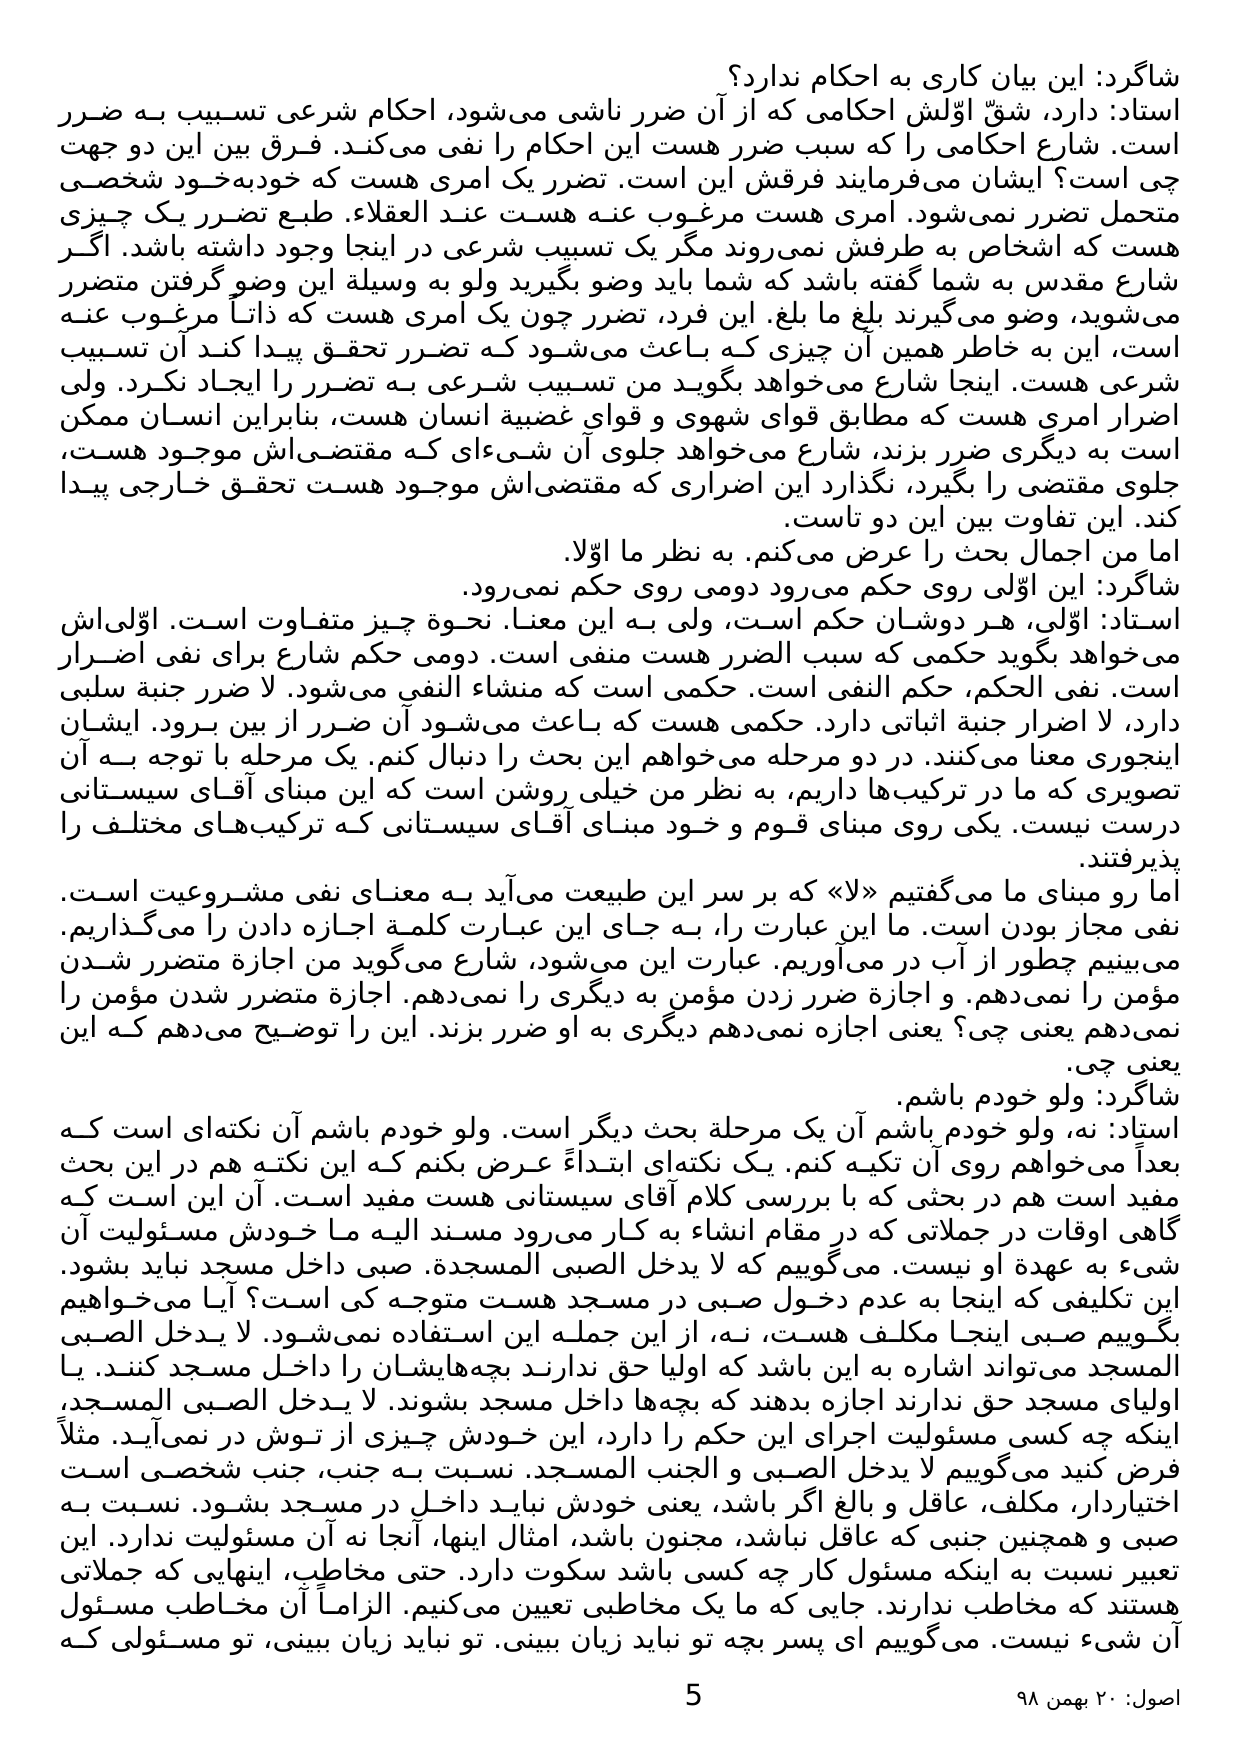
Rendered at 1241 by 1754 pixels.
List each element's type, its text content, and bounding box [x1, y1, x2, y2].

text اما من اجمال بحث را عرض می‌کنم. به نظر ما اوّلا. [59, 534, 1181, 568]
text شاگرد: این اوّلی روی حکم می‌رود دومی روی حکم نمی‌رود. [59, 568, 1181, 602]
text استاد: اوّلی، هر دوشان حکم است، ولی به این معنا. نحوة چیز متفاوت است. اوّلی‌اش می‌خواهد بگوید حکمی که سبب الضرر هست منفی است. دومی حکم شارع برای نفی اضرار است. نفی الحکم، حکم النفی است. حکمی است که منشاء النفی می‌شود. لا ضرر جنبة سلبی دارد، لا اضرار جنبة اثباتی دارد. حکمی هست که باعث می‌شود آن ضرر از بین برود. ایشان اینجوری معنا می‌کنند. در دو مرحله می‌خواهم این بحث را دنبال کنم. یک مرحله با توجه به آن تصویری که ما در ترکیب‌ها داریم، به نظر من خیلی روشن است که این مبنای آقای سیستانی درست نیست. یکی روی مبنای قوم و خود مبنای آقای سیستانی که ترکیب‌های مختلف را پذیرفتند. [59, 602, 1181, 874]
text اما رو مبنای ما می‌گفتیم «لا» که بر سر این طبیعت می‌آید به معنای نفی مشروعیت است. نفی مجاز بودن است. ما این عبارت را، به جای این عبارت کلمة اجازه دادن را می‌گذاریم. می‌بینیم چطور از آب در می‌آوریم. عبارت این می‌شود، شارع می‌گوید من اجازة متضرر شدن مؤمن را نمی‌دهم. و اجازة ضرر زدن مؤمن به دیگری را نمی‌دهم. اجازة متضرر شدن مؤمن را نمی‌دهم یعنی چی؟ یعنی اجازه نمی‌دهم دیگری به او ضرر بزند. این را توضیح می‌دهم که این یعنی چی. [59, 874, 1181, 1078]
text شاگرد: این بیان کاری به احکام ندارد؟ [59, 59, 1181, 93]
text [59, 1112, 1181, 1655]
text استاد: دارد، شقّ اوّلش احکامی که از آن ضرر ناشی می‌شود، احکام شرعی تسبیب به ضرر است. شارع احکامی را که سبب ضرر هست این احکام را نفی می‌کند. فرق بین این دو جهت چی است؟ ایشان می‌فرمایند فرقش این است. تضرر یک امری هست که خودبه‌خود شخصی متحمل تضرر نمی‌شود. امری هست مرغوب عنه هست عند العقلاء. طبع تضرر یک چیزی هست که اشخاص به طرفش نمی‌روند مگر یک تسبیب شرعی در اینجا وجود داشته باشد. اگر شارع مقدس به شما گفته باشد که شما باید وضو بگیرید ولو به وسیلة این وضو گرفتن متضرر می‌شوید، وضو می‌گیرند بلغ ما بلغ. این فرد، تضرر چون یک امری هست که ذاتاً مرغوب عنه است، این به خاطر همین آن چیزی که باعث می‌شود که تضرر تحقق پیدا کند آن تسبیب شرعی هست. اینجا شارع می‌خواهد بگوید من تسبیب شرعی به تضرر را ایجاد نکرد. ولی اضرار امری هست که مطابق قوای شهوی و قوای غضبیة انسان هست، بنابراین انسان ممکن است به دیگری ضرر بزند، شارع می‌خواهد جلوی آن شیءای که مقتضی‌اش موجود هست، جلوی مقتضی را بگیرد، نگذارد این اضراری که مقتضی‌اش موجود هست تحقق خارجی پیدا کند. این تفاوت بین این دو تاست. [59, 93, 1181, 534]
text شاگرد: ولو خودم باشم. [59, 1078, 1181, 1112]
